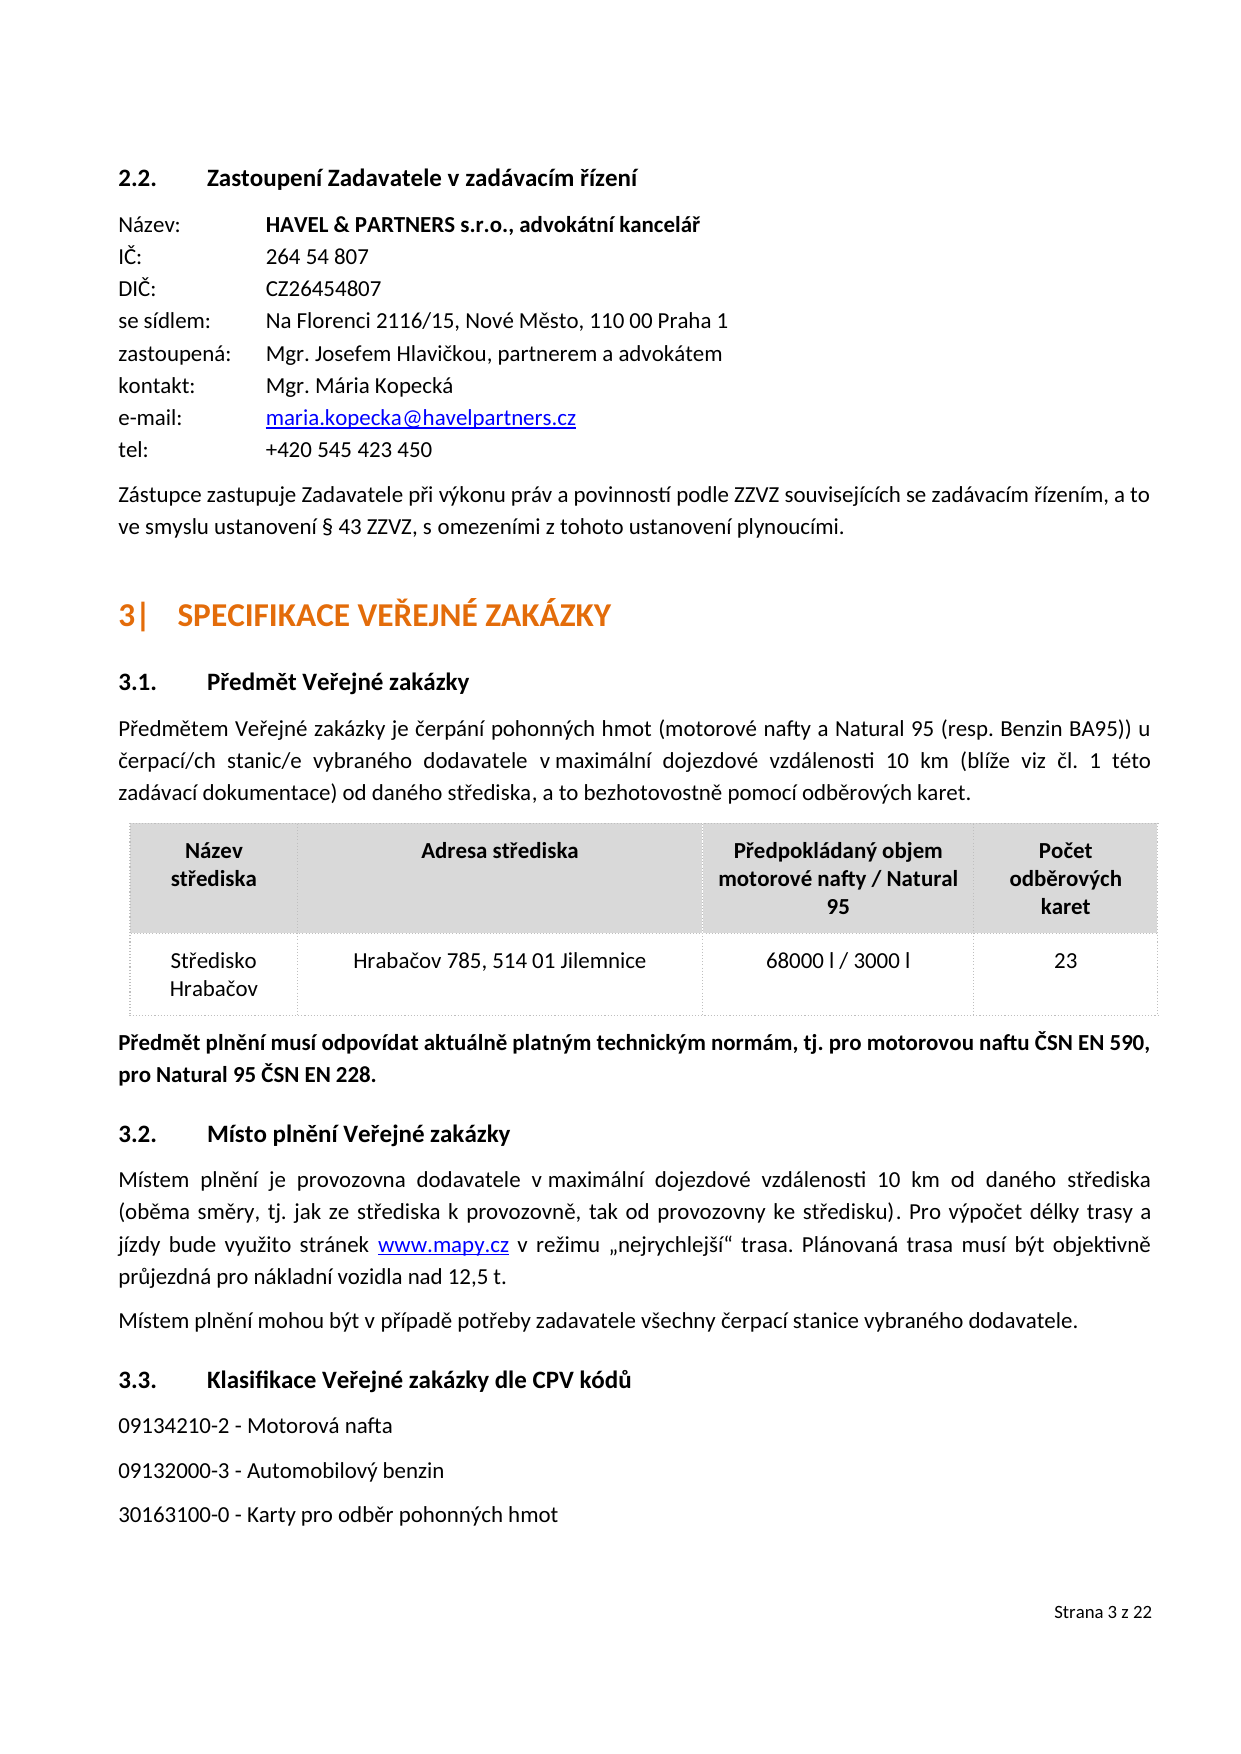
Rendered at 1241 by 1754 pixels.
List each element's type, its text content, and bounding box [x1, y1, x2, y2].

text 09132000-3 - Automobilový benzin [118, 1456, 1152, 1484]
table_cell Středisko Hrabačov [130, 933, 297, 1015]
text Místem plnění mohou být v případě potřeby zadavatele všechny čerpací stanice vybraného dodavatele. [118, 1307, 1152, 1334]
text 09134210-2 - Motorová nafta [118, 1411, 1152, 1439]
table_cell 68000 l / 3000 l [703, 933, 974, 1015]
text Zástupce zastupuje Zadavatele při výkonu práv a povinností podle ZZVZ souvisejících se zadávacím řízením, a to ve smyslu ustanovení § 43 ZZVZ, s omezeními z tohoto ustanovení plynoucími. [118, 480, 1152, 540]
table_header Název střediska [130, 823, 297, 933]
table_header Počet odběrových karet [974, 823, 1157, 933]
text kontakt: Mgr. Mária Kopecká [118, 371, 1152, 399]
text se sídlem: Na Florenci 2116/15, Nové Město, 110 00 Praha 1 [118, 307, 1152, 334]
text Předmět plnění musí odpovídat aktuálně platným technickým normám, tj. pro motorovou naftu ČSN EN 590, pro Natural 95 ČSN EN 228. [118, 1028, 1152, 1089]
subtitle SPECIFIKACE VEŘEJNÉ ZAKÁZKY [118, 594, 1152, 635]
text Název: HAVEL & PARTNERS s.r.o., advokátní kancelář [118, 210, 1152, 238]
text DIČ: CZ26454807 [118, 274, 1152, 302]
subtitle Zastoupení Zadavatele v zadávacím řízení [118, 162, 1152, 193]
table_header Adresa střediska [297, 823, 702, 933]
table_cell 23 [974, 933, 1157, 1015]
table_cell Hrabačov 785, 514 01 Jilemnice [297, 933, 702, 1015]
text zastoupená: Mgr. Josefem Hlavičkou, partnerem a advokátem [118, 339, 1152, 367]
text tel: +420 545 423 450 [118, 435, 1152, 463]
text Místem plnění je provozovna dodavatele v maximální dojezdové vzdálenosti 10 km od daného střediska (oběma směry, tj. jak ze střediska k provozovně, tak od provozovny ke středisku). Pro výpočet délky trasy a jízdy bude využito stránek www.mapy.cz v režimu „nejrychlejší“ trasa. Plánovaná trasa musí být objektivně průjezdná pro nákladní vozidla nad 12,5 t. [118, 1165, 1152, 1290]
text e-mail: maria.kopecka@havelpartners.cz [118, 403, 1152, 431]
text Předmětem Veřejné zakázky je čerpání pohonných hmot (motorové nafty a Natural 95 (resp. Benzin BA95)) u čerpací/ch stanic/e vybraného dodavatele v maximální dojezdové vzdálenosti 10 km (blíže viz čl. 1 této zadávací dokumentace) od daného střediska, a to bezhotovostně pomocí odběrových karet. [118, 714, 1152, 806]
subtitle Klasifikace Veřejné zakázky dle CPV kódů [118, 1364, 1152, 1394]
table_header Předpokládaný objem motorové nafty / Natural 95 [703, 823, 974, 933]
subtitle Místo plnění Veřejné zakázky [118, 1118, 1152, 1148]
subtitle Předmět Veřejné zakázky [118, 666, 1152, 697]
text IČ: 264 54 807 [118, 242, 1152, 270]
text 30163100-0 - Karty pro odběr pohonných hmot [118, 1501, 1152, 1529]
